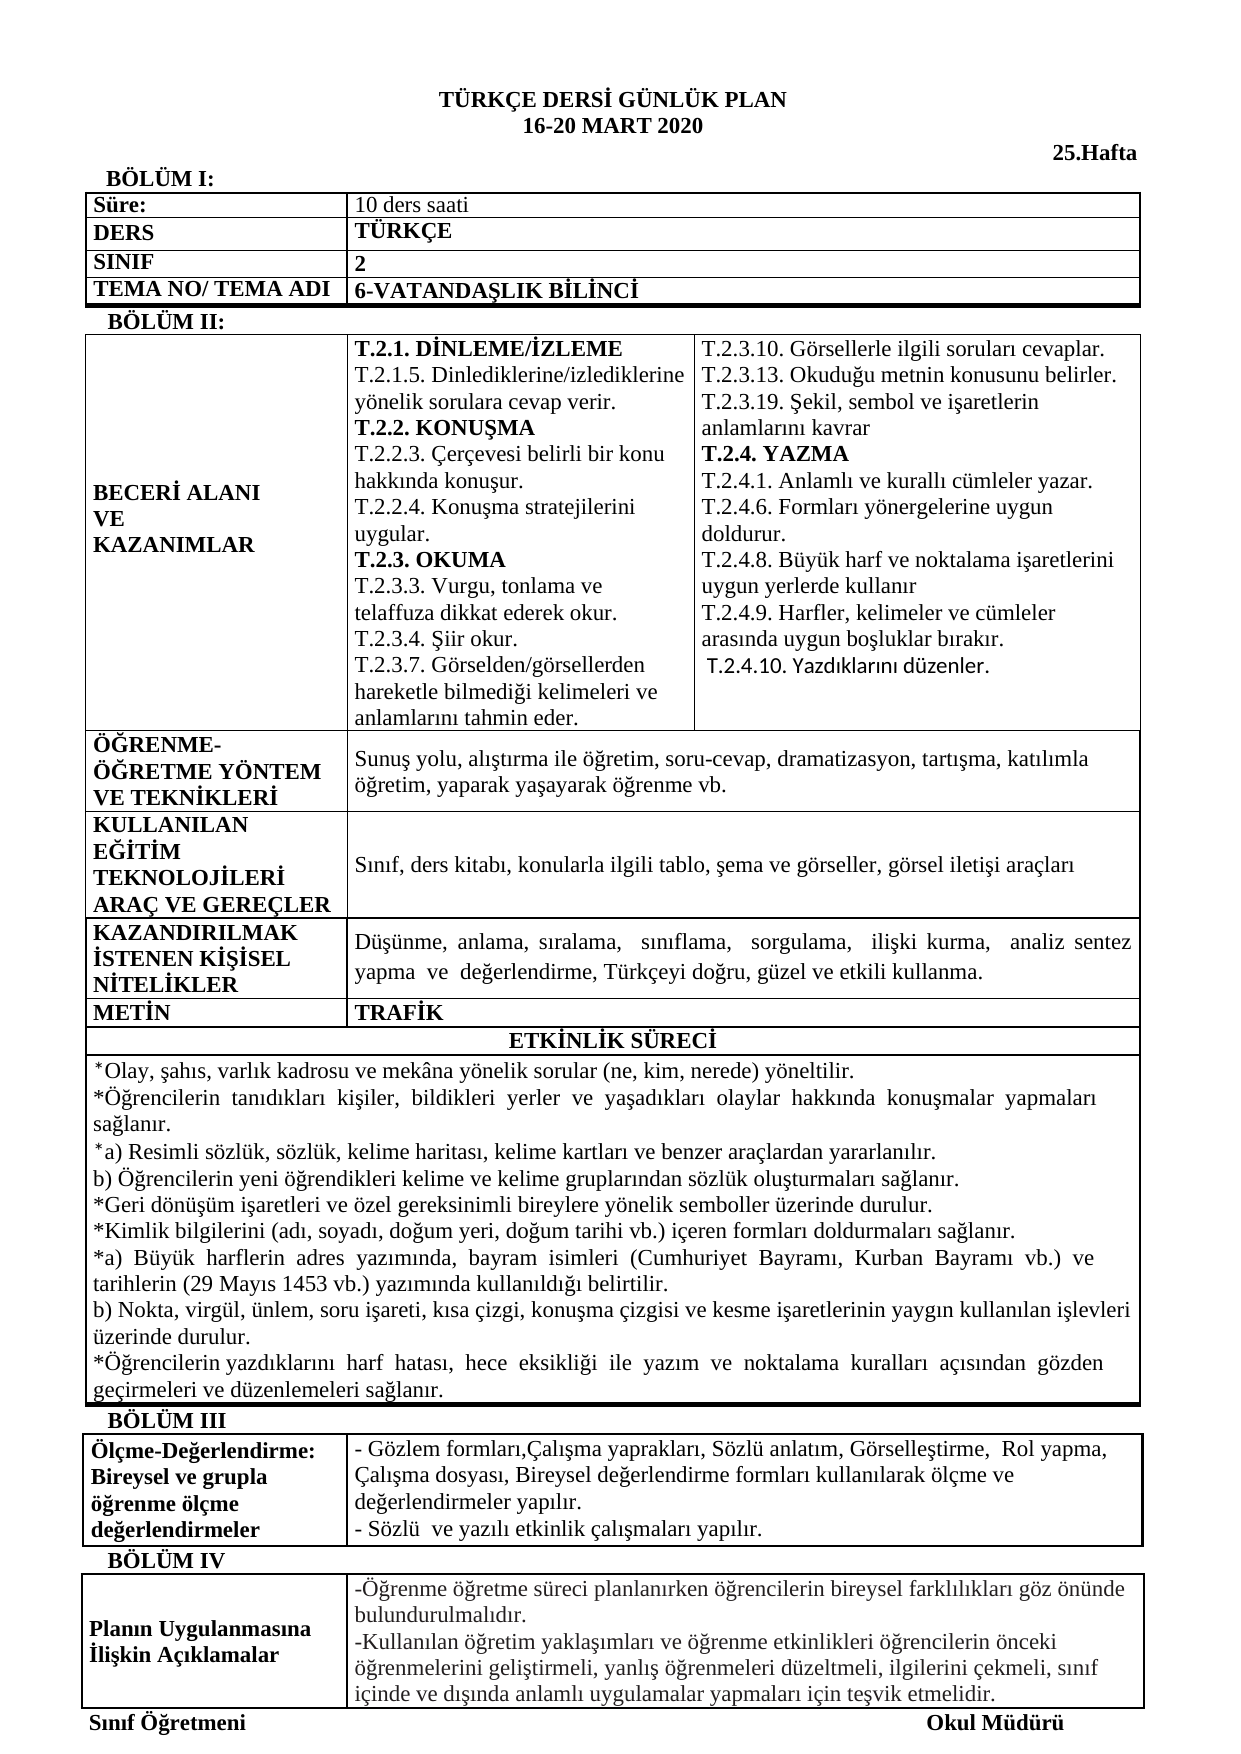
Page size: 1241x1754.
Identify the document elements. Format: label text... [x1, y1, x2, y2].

text BÖLÜM I: [89, 165, 1137, 192]
table_cell 2 [348, 251, 1139, 276]
subtitle BÖLÜM IV [89, 1547, 1137, 1573]
table_header T.2.1. DİNLEME/İZLEME T.2.1.5. Dinlediklerine/izlediklerine yönelik sorulara cevap verir. T.2.2. KONUŞMA T.2.2.3. Çerçevesi belirli bir konu hakkında konuşur. T.2.2.4. Konuşma stratejilerini uygular. T.2.3. OKUMA T.2.3.3. Vurgu, tonlama ve telaffuza dikkat ederek okur. T.2.3.4. Şiir okur. T.2.3.7. Görselden/görsellerden hareketle bilmediği kelimeleri ve anlamlarını tahmin eder. [348, 335, 694, 730]
table_header Planın Uygulanmasına İlişkin Açıklamalar [83, 1575, 346, 1707]
table_cell *Olay, şahıs, varlık kadrosu ve mekâna yönelik sorular (ne, kim, nerede) yöneltilir. *Öğrencilerin tanıdıkları kişiler, bildikleri yerler ve yaşadıkları olaylar hakkında konuşmalar yapmaları sağlanır. *a) Resimli sözlük, sözlük, kelime haritası, kelime kartları ve benzer araçlardan yararlanılır. b) Öğrencilerin yeni öğrendikleri kelime ve kelime gruplarından sözlük oluşturmaları sağlanır. *Geri dönüşüm işaretleri ve özel gereksinimli bireylere yönelik semboller üzerinde durulur. *Kimlik bilgilerini (adı, soyadı, doğum yeri, doğum tarihi vb.) içeren formları doldurmaları sağlanır. *a) Büyük harflerin adres yazımında, bayram isimleri (Cumhuriyet Bayramı, Kurban Bayramı vb.) ve tarihlerin (29 Mayıs 1453 vb.) yazımında kullanıldığı belirtilir. b) Nokta, virgül, ünlem, soru işareti, kısa çizgi, konuşma çizgisi ve kesme işaretlerinin yaygın kullanılan işlevleri üzerinde durulur. *Öğrencilerin yazdıklarını harf hatası, hece eksikliği ile yazım ve noktalama kuralları açısından gözden geçirmeleri ve düzenlemeleri sağlanır. [87, 1056, 1139, 1402]
table_header 10 ders saati [348, 194, 1139, 217]
table_cell METİN [87, 999, 346, 1026]
table_cell TRAFİK [348, 999, 1139, 1026]
table_cell Düşünme, anlama, sıralama, sınıflama, sorgulama, ilişki kurma, analiz sentez yapma ve değerlendirme, Türkçeyi doğru, güzel ve etkili kullanma. [348, 919, 1139, 998]
text BÖLÜM II: [89, 308, 1137, 334]
table_header T.2.3.10. Görsellerle ilgili soruları cevaplar. T.2.3.13. Okuduğu metnin konusunu belirler. T.2.3.19. Şekil, sembol ve işaretlerin anlamlarını kavrar T.2.4. YAZMA T.2.4.1. Anlamlı ve kurallı cümleler yazar. T.2.4.6. Formları yönergelerine uygun doldurur. T.2.4.8. Büyük harf ve noktalama işaretlerini uygun yerlerde kullanır T.2.4.9. Harfler, kelimeler ve cümleler arasında uygun boşluklar bırakır. T.2.4.10. Yazdıklarını düzenler. [695, 335, 1140, 730]
table_cell TÜRKÇE [348, 218, 1139, 250]
table_cell SINIF [87, 251, 346, 276]
text Sınıf Öğretmeni Okul Müdürü [89, 1709, 1137, 1735]
table_cell ETKİNLİK SÜRECİ [87, 1028, 1139, 1054]
table_header Süre: [87, 194, 346, 217]
table_cell KAZANDIRILMAK İSTENEN KİŞİSEL NİTELİKLER [87, 919, 346, 998]
table_header Ölçme-Değerlendirme: Bireysel ve grupla öğrenme ölçme değerlendirmeler [84, 1435, 346, 1544]
text 25.Hafta [89, 139, 1137, 165]
table_cell ÖĞRENME-ÖĞRETME YÖNTEM VE TEKNİKLERİ [86, 731, 347, 811]
table_header -Öğrenme öğretme süreci planlanırken öğrencilerin bireysel farklılıkları göz önünde bulundurulmalıdır. -Kullanılan öğretim yaklaşımları ve öğrenme etkinlikleri öğrencilerin önceki öğrenmelerini geliştirmeli, yanlış öğrenmeleri düzeltmeli, ilgilerini çekmeli, sınıf içinde ve dışında anlamlı uygulamalar yapmaları için teşvik etmelidir. [348, 1575, 1143, 1707]
table_cell Sınıf, ders kitabı, konularla ilgili tablo, şema ve görseller, görsel iletişi araçları [348, 812, 1139, 917]
text TÜRKÇE DERSİ GÜNLÜK PLAN [89, 86, 1137, 112]
subtitle BÖLÜM III [89, 1407, 1137, 1433]
table_header BECERİ ALANI VE KAZANIMLAR [86, 335, 347, 730]
table_cell 6-VATANDAŞLIK BİLİNCİ [348, 278, 1139, 303]
table_header - Gözlem formları,Çalışma yaprakları, Sözlü anlatım, Görselleştirme, Rol yapma, Çalışma dosyası, Bireysel değerlendirme formları kullanılarak ölçme ve değerlendirmeler yapılır. - Sözlü ve yazılı etkinlik çalışmaları yapılır. [348, 1435, 1141, 1544]
text 16-20 MART 2020 [89, 112, 1137, 139]
table_cell TEMA NO/ TEMA ADI [87, 278, 346, 303]
table_cell Sunuş yolu, alıştırma ile öğretim, soru-cevap, dramatizasyon, tartışma, katılımla öğretim, yaparak yaşayarak öğrenme vb. [348, 731, 1139, 811]
table_cell KULLANILAN EĞİTİM TEKNOLOJİLERİ ARAÇ VE GEREÇLER [86, 812, 347, 917]
table_cell DERS [87, 218, 346, 250]
